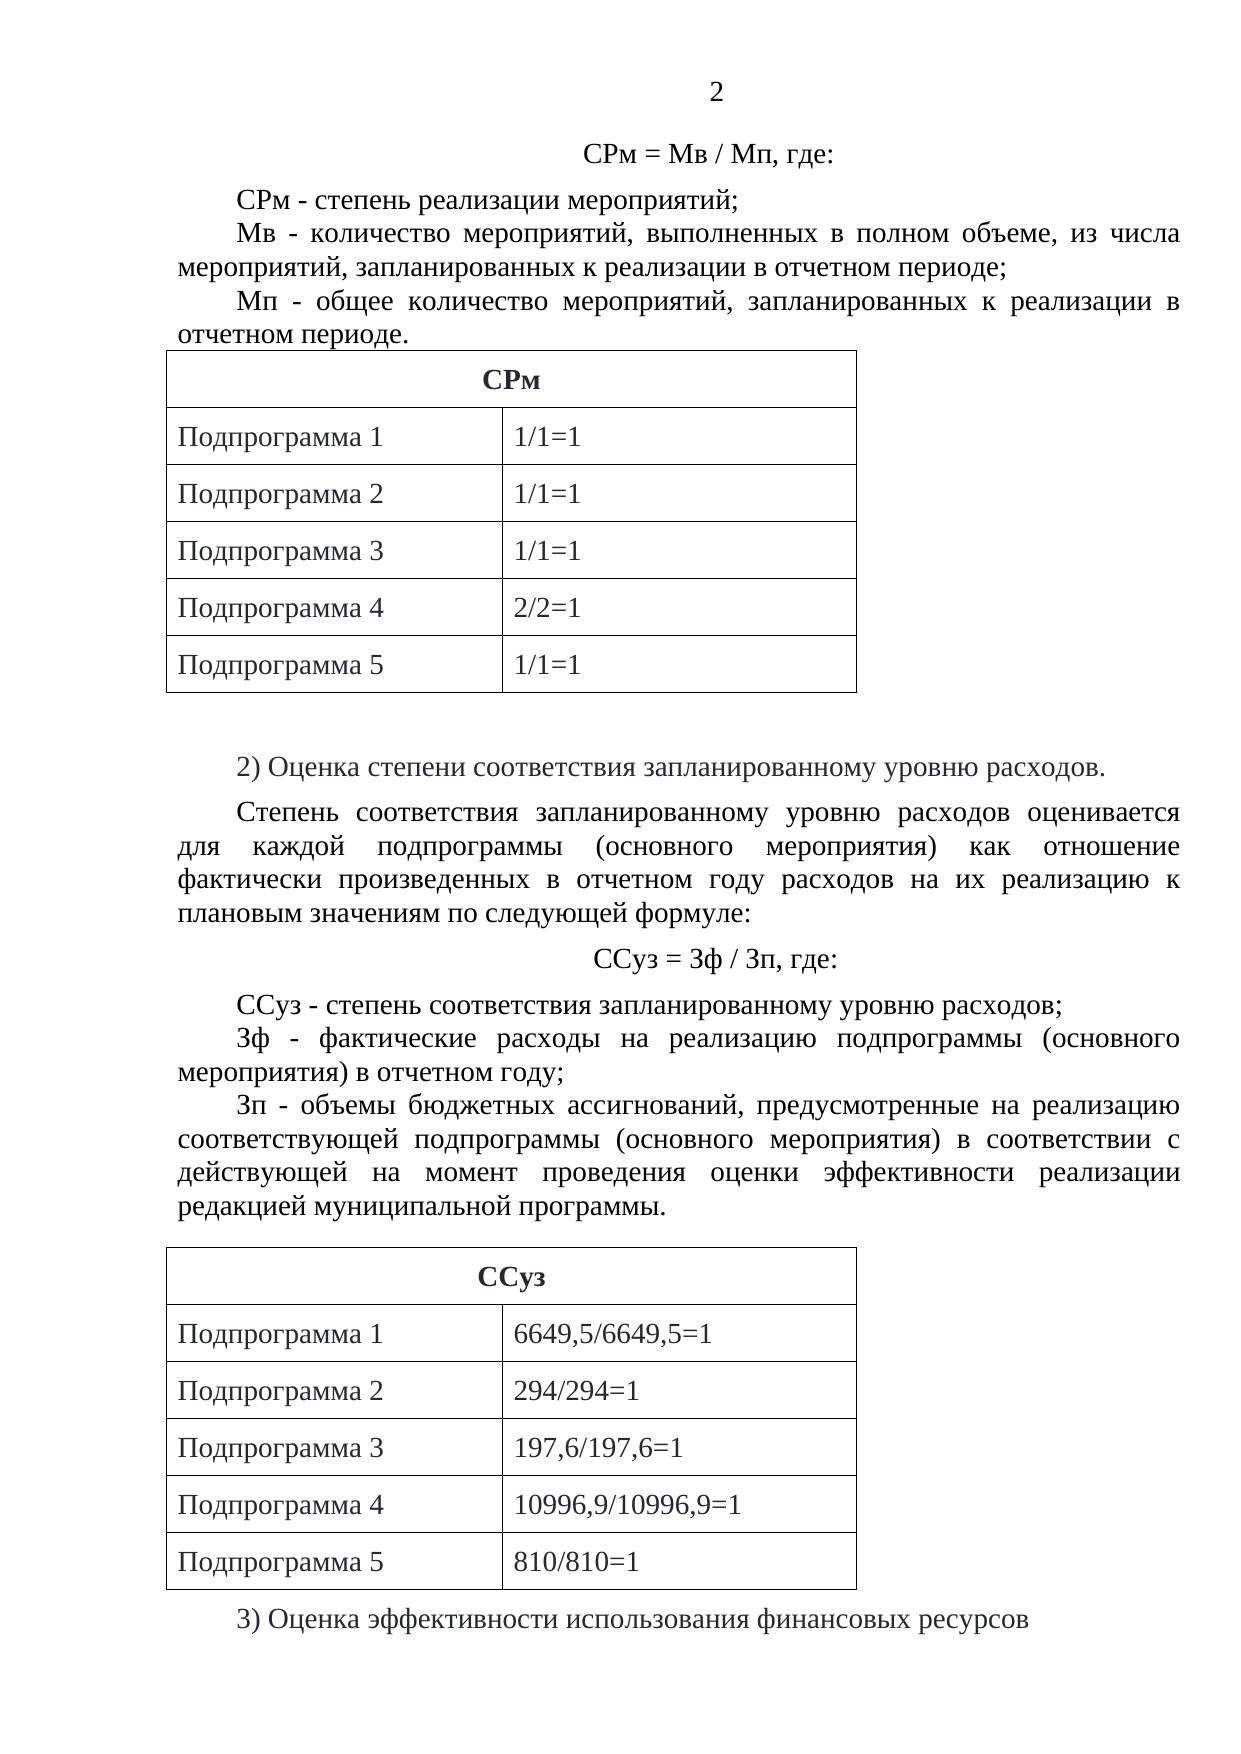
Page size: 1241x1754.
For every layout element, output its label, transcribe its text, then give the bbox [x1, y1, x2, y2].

table_cell Подпрограмма 4 [167, 579, 502, 635]
text СРм - степень реализации мероприятий; [177, 182, 1181, 216]
table_cell 294/294=1 [503, 1362, 856, 1418]
text Зф - фактические расходы на реализацию подпрограммы (основного мероприятия) в отчетном году; [177, 1020, 1181, 1087]
text Зп - объемы бюджетных ассигнований, предусмотренные на реализацию соответствующей подпрограммы (основного мероприятия) в соответствии с действующей на момент проведения оценки эффективности реализации редакцией муниципальной программы. [177, 1087, 1181, 1222]
table_cell Подпрограмма 1 [167, 1305, 502, 1361]
text Степень соответствия запланированному уровню расходов оценивается для каждой подпрограммы (основного мероприятия) как отношение фактически произведенных в отчетном году расходов на их реализацию к плановым значениям по следующей формуле: [177, 794, 1181, 928]
table_cell 1/1=1 [503, 636, 856, 692]
table_cell 6649,5/6649,5=1 [503, 1305, 856, 1361]
table_cell Подпрограмма 5 [167, 636, 502, 692]
table_cell Подпрограмма 4 [167, 1476, 502, 1532]
text Мв - количество мероприятий, выполненных в полном объеме, из числа мероприятий, запланированных к реализации в отчетном периоде; [177, 216, 1181, 283]
table_cell 197,6/197,6=1 [503, 1419, 856, 1475]
table_cell Подпрограмма 2 [167, 1362, 502, 1418]
table_cell Подпрограмма 1 [167, 408, 502, 464]
table_cell Подпрограмма 3 [167, 522, 502, 578]
subtitle 2) Оценка степени соответствия запланированному уровню расходов. [177, 749, 1181, 783]
text ССуз = Зф / Зп, где: [177, 941, 1181, 974]
table_cell Подпрограмма 5 [167, 1533, 502, 1589]
table_cell 1/1=1 [503, 465, 856, 521]
table_cell Подпрограмма 2 [167, 465, 502, 521]
text Мп - общее количество мероприятий, запланированных к реализации в отчетном периоде. [177, 283, 1181, 350]
table_header ССуз [167, 1248, 856, 1304]
table_header СРм [167, 351, 856, 407]
text СРм = Мв / Мп, где: [177, 136, 1181, 169]
table_cell 2/2=1 [503, 579, 856, 635]
subtitle 3) Оценка эффективности использования финансовых ресурсов [177, 1601, 1181, 1635]
text ССуз - степень соответствия запланированному уровню расходов; [177, 987, 1181, 1020]
table_cell Подпрограмма 3 [167, 1419, 502, 1475]
table_cell 810/810=1 [503, 1533, 856, 1589]
table_cell 1/1=1 [503, 522, 856, 578]
table_cell 1/1=1 [503, 408, 856, 464]
table_cell 10996,9/10996,9=1 [503, 1476, 856, 1532]
